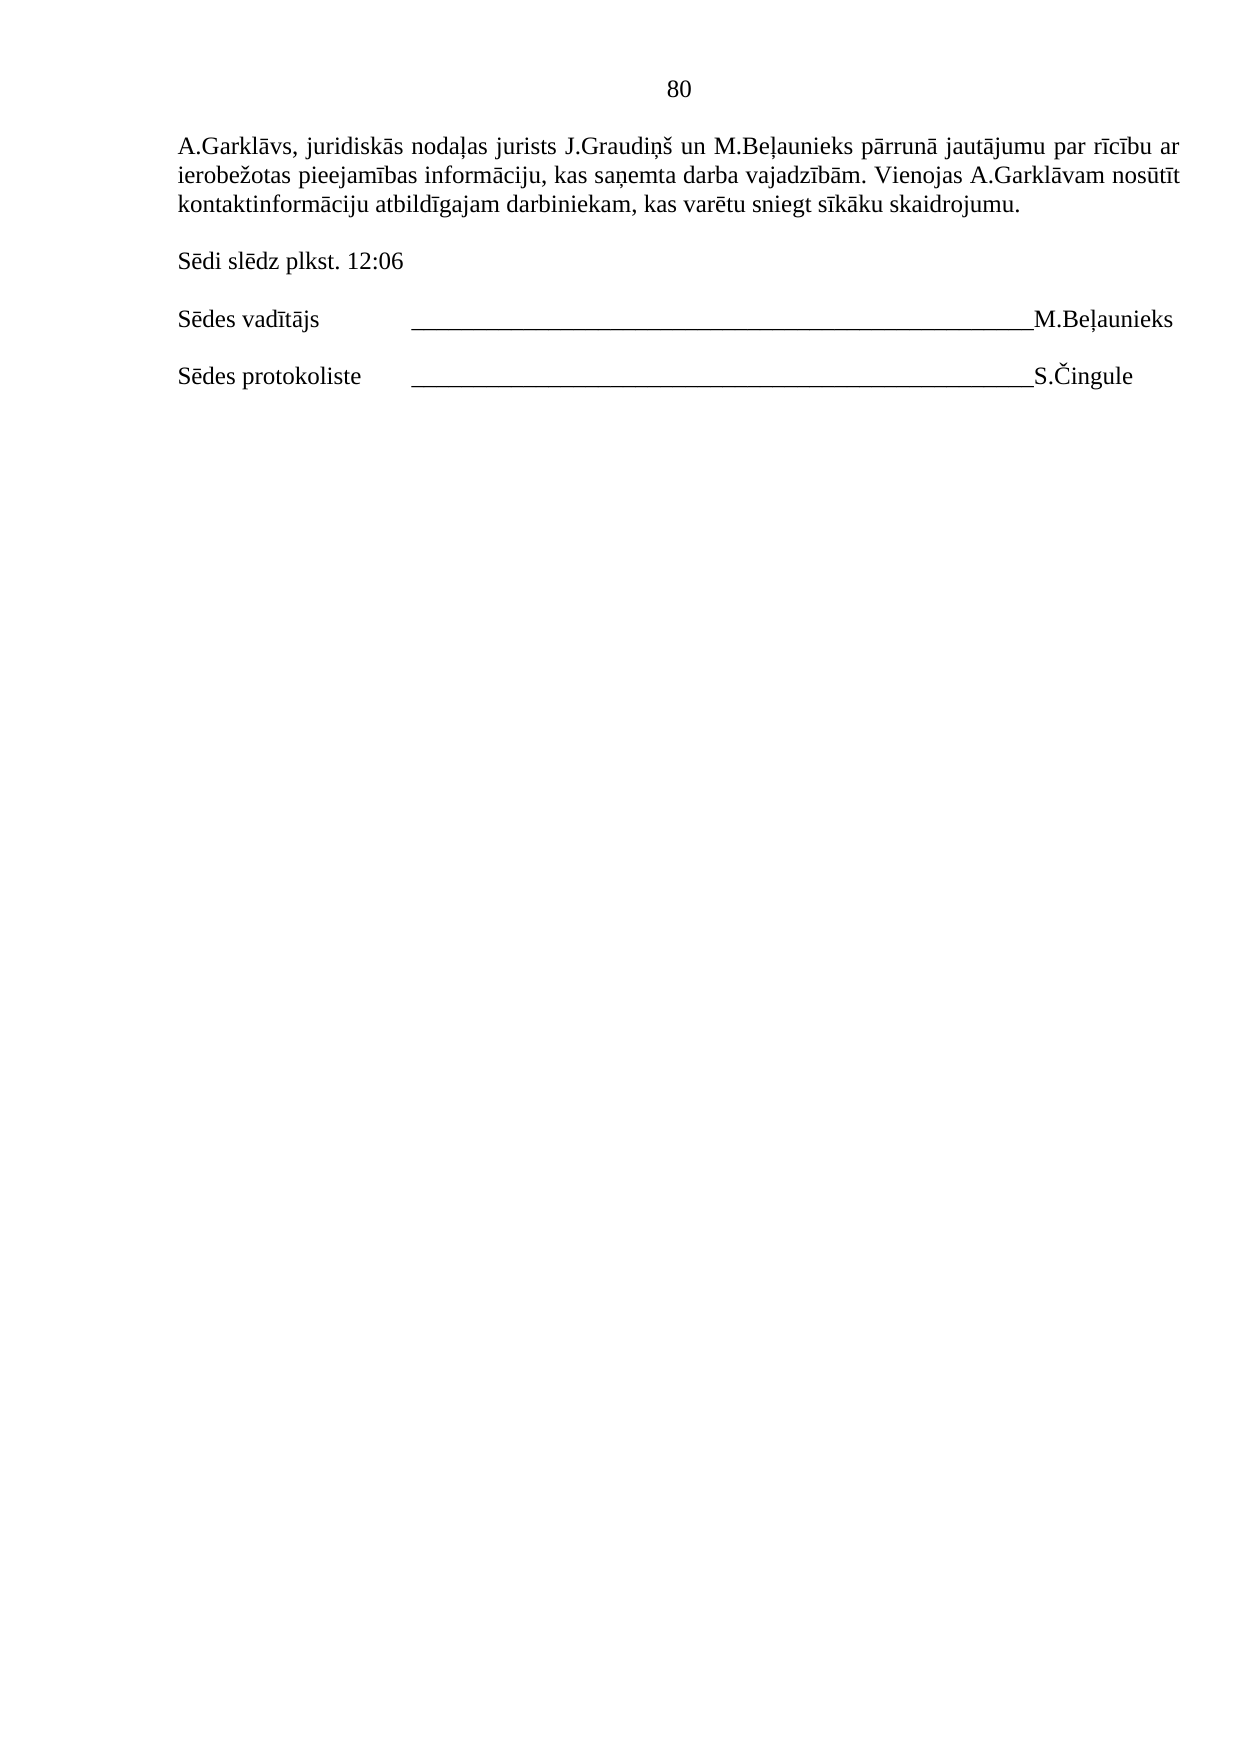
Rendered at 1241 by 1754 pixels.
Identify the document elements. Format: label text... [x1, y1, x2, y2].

text Sēdes vadītājs M.Beļaunieks [177, 304, 1181, 333]
text Sēdes protokoliste S.Čingule [177, 361, 1181, 390]
text Sēdi slēdz plkst. 12:06 [177, 246, 1181, 275]
text A.Garklāvs, juridiskās nodaļas jurists J.Graudiņš un M.Beļaunieks pārrunā jautājumu par rīcību ar ierobežotas pieejamības informāciju, kas saņemta darba vajadzībām. Vienojas A.Garklāvam nosūtīt kontaktinformāciju atbildīgajam darbiniekam, kas varētu sniegt sīkāku skaidrojumu. [177, 131, 1181, 218]
